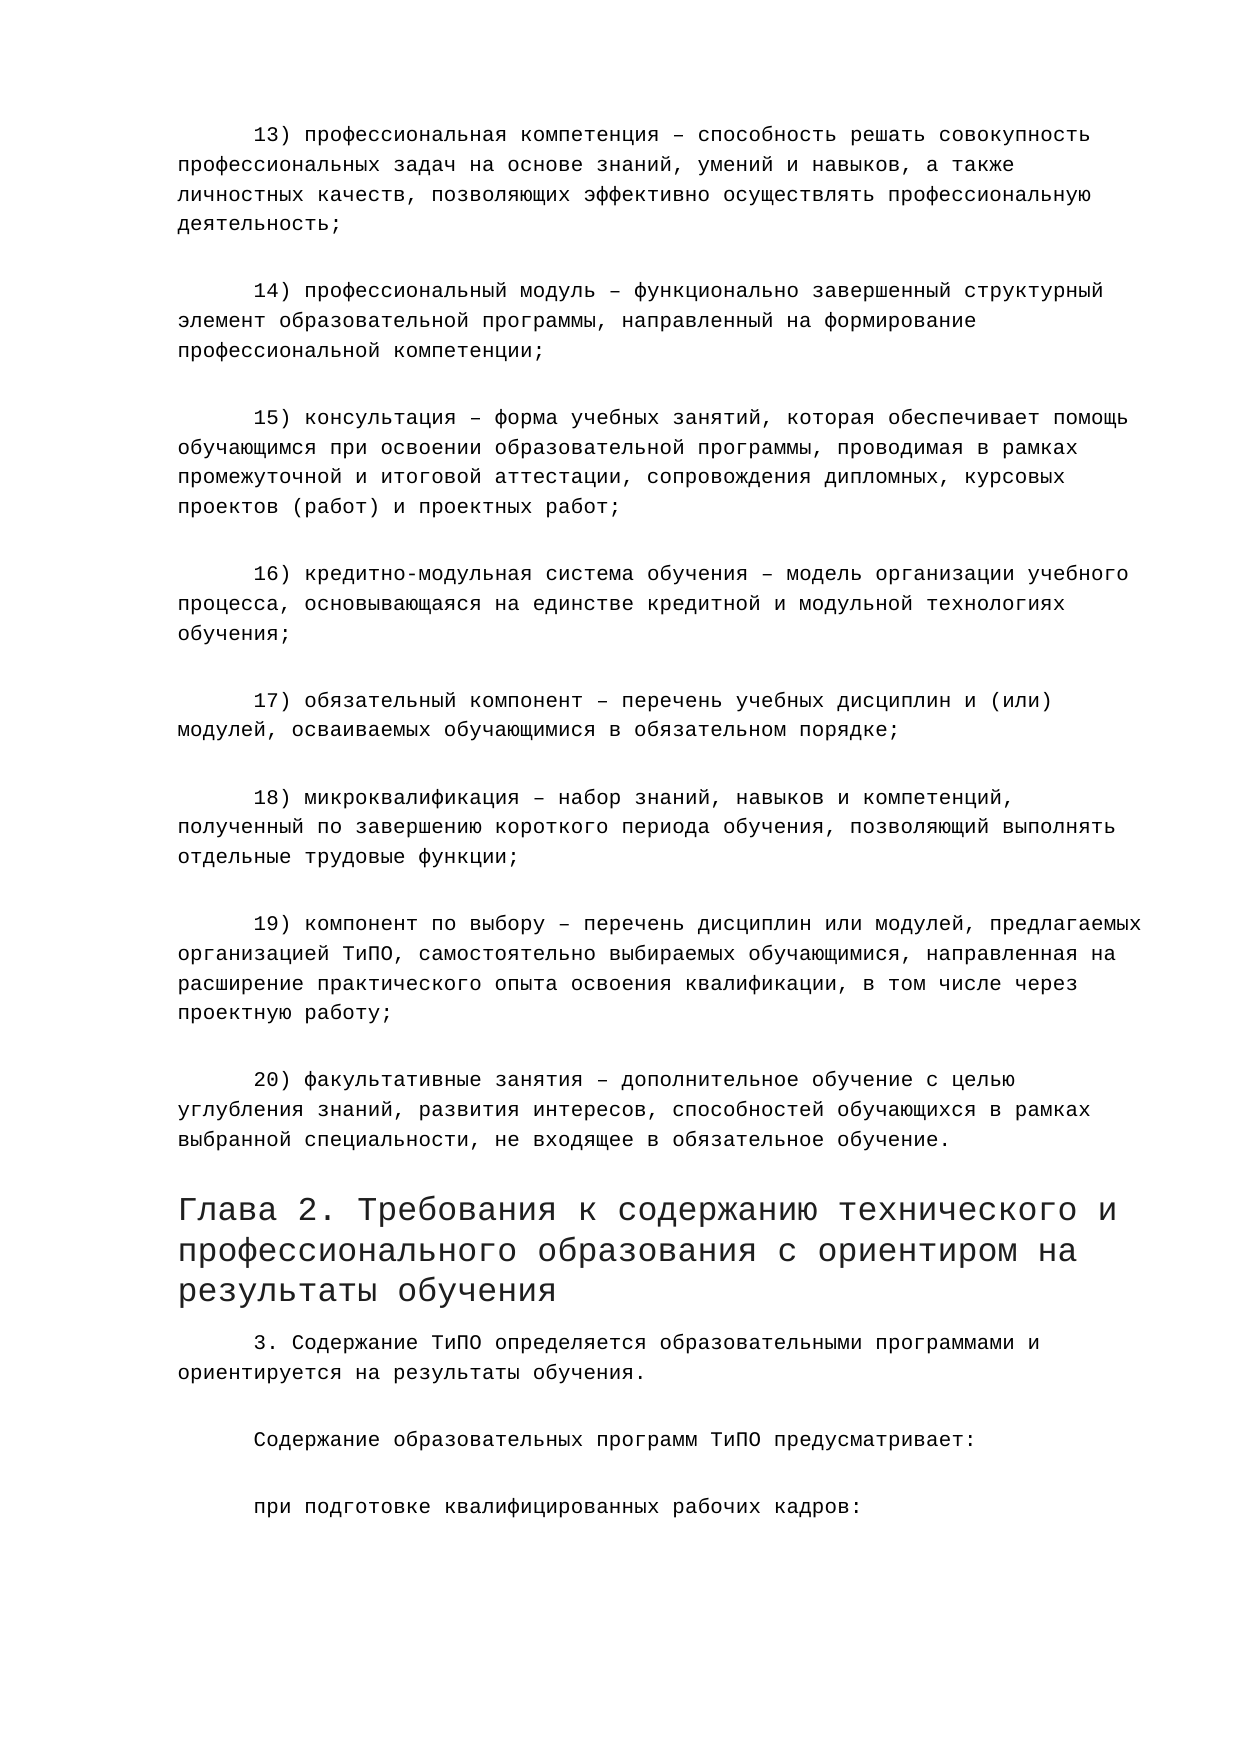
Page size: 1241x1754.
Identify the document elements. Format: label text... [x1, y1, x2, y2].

text 13) профессиональная компетенция – способность решать совокупность профессиональных задач на основе знаний, умений и навыков, а также личностных качеств, позволяющих эффективно осуществлять профессиональную деятельность; [177, 118, 1152, 237]
text 15) консультация – форма учебных занятий, которая обеспечивает помощь обучающимся при освоении образовательной программы, проводимая в рамках промежуточной и итоговой аттестации, сопровождения дипломных, курсовых проектов (работ) и проектных работ; [177, 401, 1152, 520]
text 18) микроквалификация – набор знаний, навыков и компетенций, полученный по завершению короткого периода обучения, позволяющий выполнять отдельные трудовые функции; [177, 781, 1152, 870]
text Содержание образовательных программ ТиПО предусматривает: [177, 1423, 1152, 1452]
text 16) кредитно-модульная система обучения – модель организации учебного процесса, основывающаяся на единстве кредитной и модульной технологиях обучения; [177, 557, 1152, 646]
text Глава 2. Требования к содержанию технического и профессионального образования с ориентиром на результаты обучения [177, 1190, 1152, 1312]
text при подготовке квалифицированных рабочих кадров: [177, 1490, 1152, 1520]
text 20) факультативные занятия – дополнительное обучение с целью углубления знаний, развития интересов, способностей обучающихся в рамках выбранной специальности, не входящее в обязательное обучение. [177, 1063, 1152, 1152]
text 17) обязательный компонент – перечень учебных дисциплин и (или) модулей, осваиваемых обучающимися в обязательном порядке; [177, 684, 1152, 743]
text 3. Содержание ТиПО определяется образовательными программами и ориентируется на результаты обучения. [177, 1326, 1152, 1385]
text 19) компонент по выбору – перечень дисциплин или модулей, предлагаемых организацией ТиПО, самостоятельно выбираемых обучающимися, направленная на расширение практического опыта освоения квалификации, в том числе через проектную работу; [177, 907, 1152, 1026]
text 14) профессиональный модуль – функционально завершенный структурный элемент образовательной программы, направленный на формирование профессиональной компетенции; [177, 274, 1152, 363]
